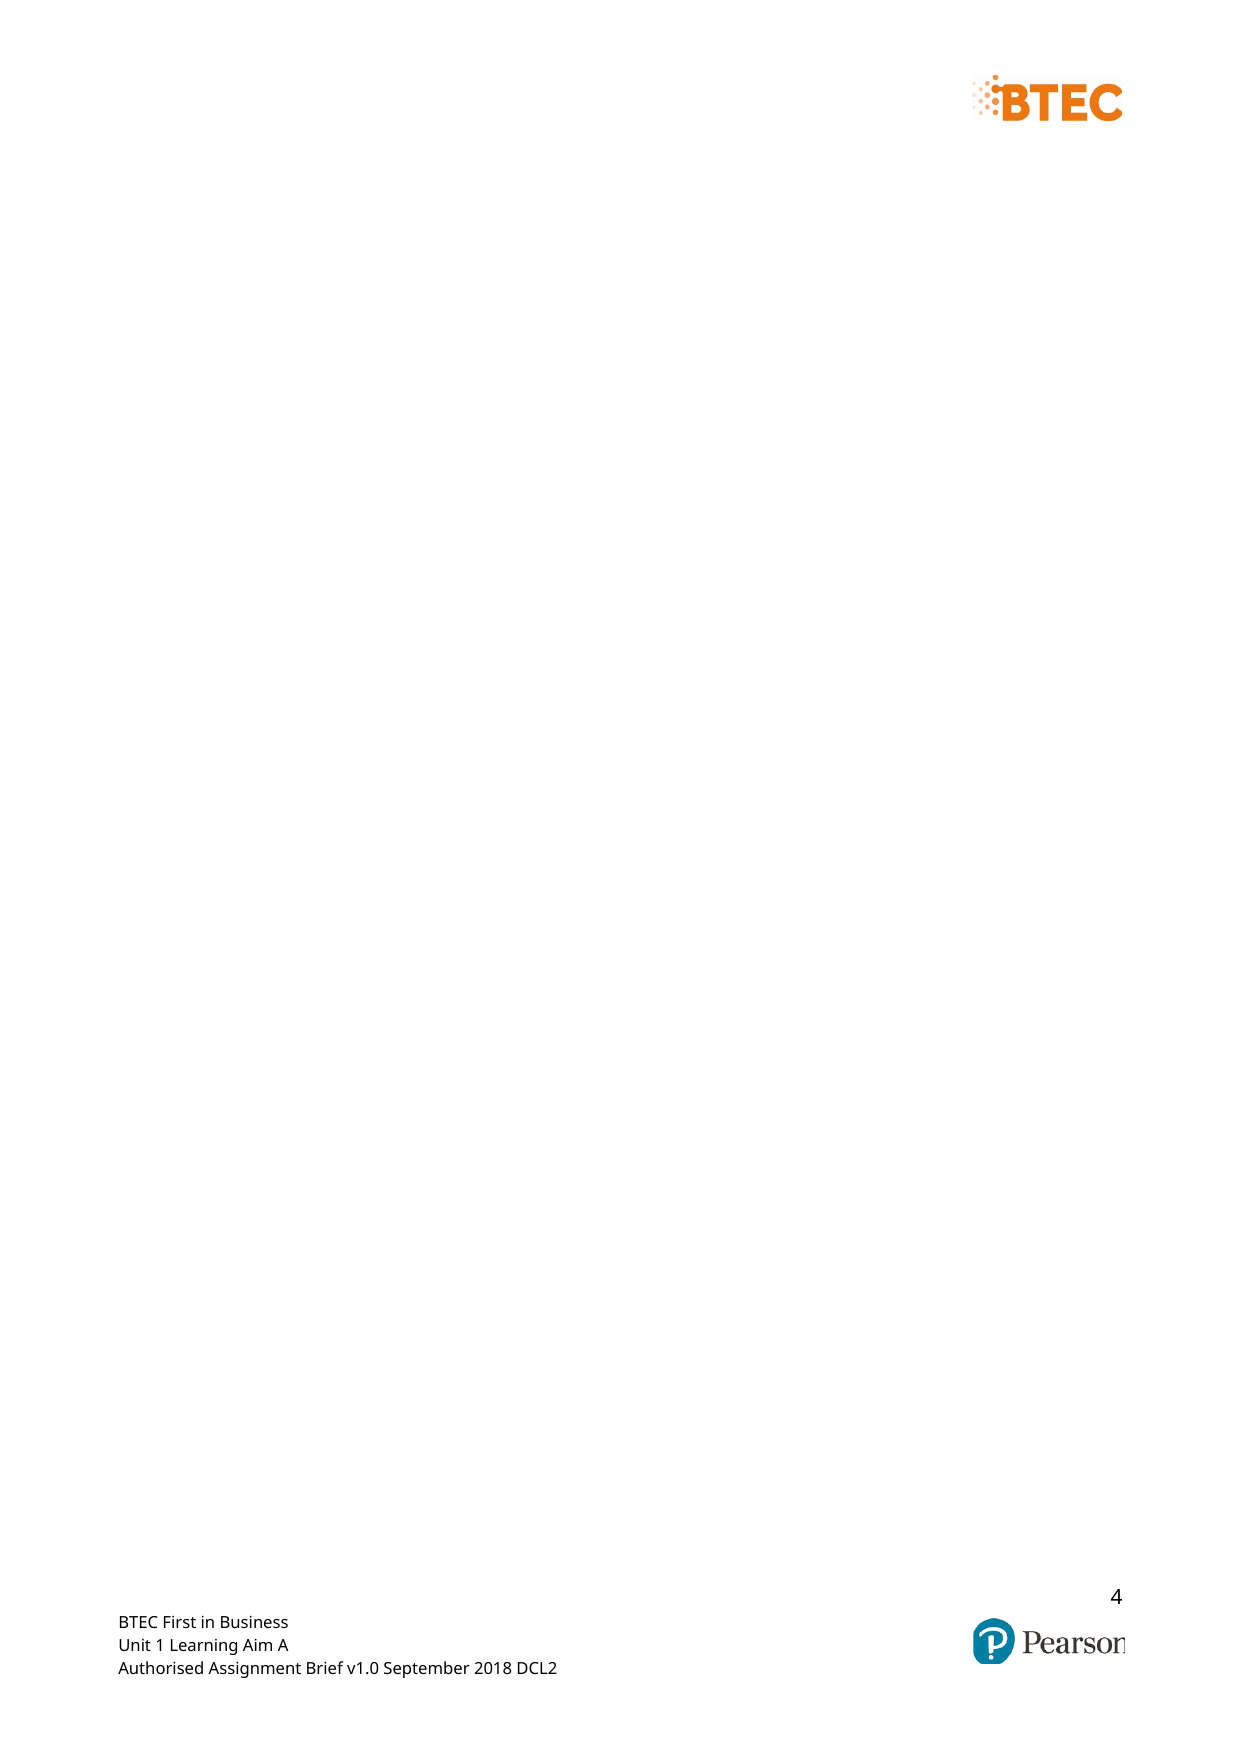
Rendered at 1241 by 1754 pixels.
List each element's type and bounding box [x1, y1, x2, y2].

picture [972, 75, 1123, 121]
picture [980, 1628, 1007, 1653]
picture [971, 1618, 989, 1663]
picture [999, 1618, 1125, 1663]
